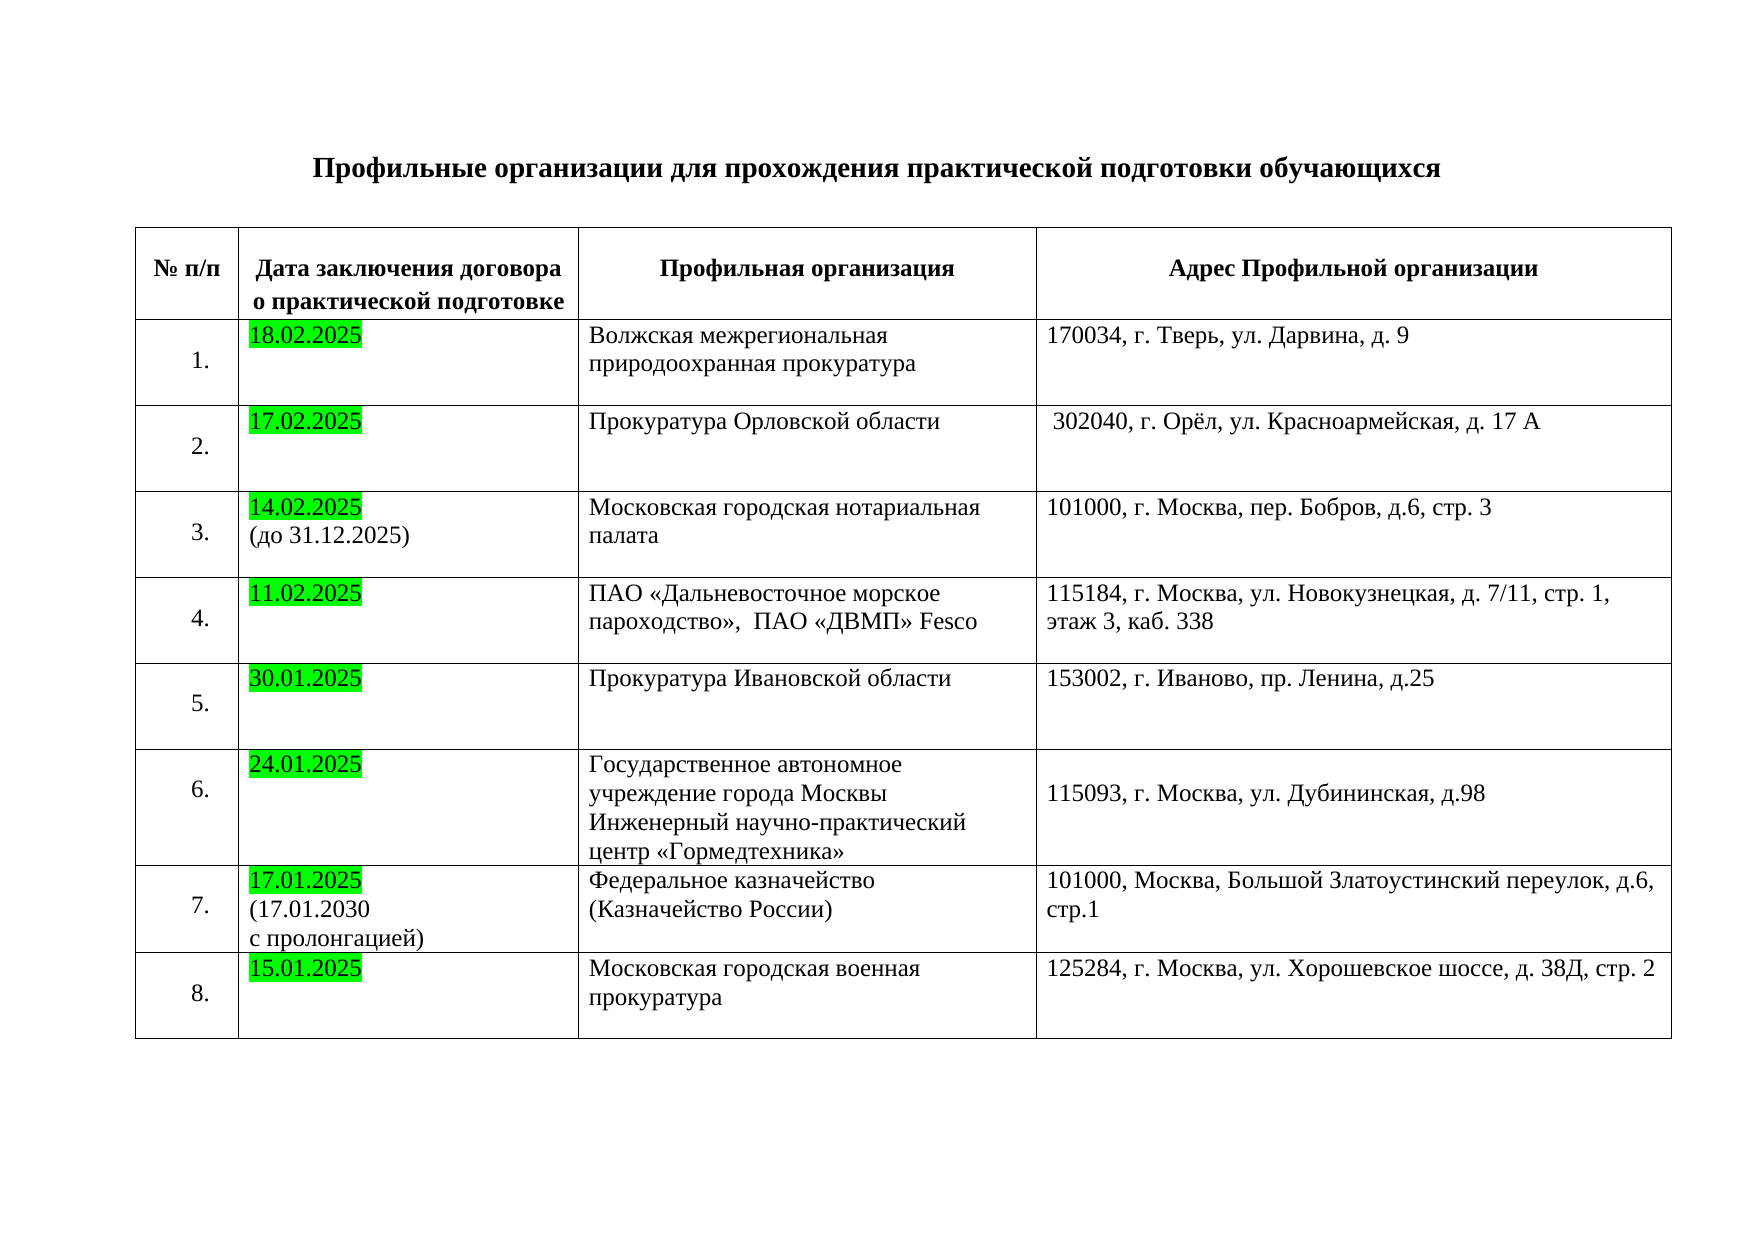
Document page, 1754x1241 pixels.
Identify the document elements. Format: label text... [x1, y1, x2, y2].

table_cell 14.02.2025 (до 31.12.2025) [239, 492, 578, 577]
table_cell Московская городская нотариальная палата [579, 492, 1036, 577]
table_cell 15.01.2025 [239, 953, 578, 1038]
table_cell [136, 750, 238, 864]
table_cell 24.01.2025 [239, 750, 578, 864]
table_cell 11.02.2025 [239, 578, 578, 662]
table_cell ПАО «Дальневосточное морское пароходство», ПАО «ДВМП» Fesco [579, 578, 1036, 662]
text Профильные организации для прохождения практической подготовки обучающихся [150, 150, 1604, 183]
table_cell 101000, г. Москва, пер. Бобров, д.6, стр. 3 [1037, 492, 1671, 577]
table_cell 17.01.2025 (17.01.2030 с пролонгацией) [239, 866, 578, 952]
table_cell [136, 320, 238, 405]
table_header № п/п [136, 228, 238, 319]
table_cell 17.02.2025 [239, 406, 578, 491]
table_cell 18.02.2025 [239, 320, 578, 405]
table_header Адрес Профильной организации [1037, 228, 1671, 319]
table_header Дата заключения договора о практической подготовке [239, 228, 578, 319]
table_cell Государственное автономное учреждение города Москвы Инженерный научно-практический центр «Гормедтехника» [579, 750, 1036, 864]
table_cell [136, 953, 238, 1038]
table_cell 125284, г. Москва, ул. Хорошевское шоссе, д. 38Д, стр. 2 [1037, 953, 1671, 1038]
table_cell Московская городская военная прокуратура [579, 953, 1036, 1038]
table_cell [136, 866, 238, 952]
table_cell Федеральное казначейство (Казначейство России) [579, 866, 1036, 952]
table_cell [136, 664, 238, 748]
table_cell 115184, г. Москва, ул. Новокузнецкая, д. 7/11, стр. 1, этаж 3, каб. 338 [1037, 578, 1671, 662]
table_cell 153002, г. Иваново, пр. Ленина, д.25 [1037, 664, 1671, 748]
table_cell Волжская межрегиональная природоохранная прокуратура [579, 320, 1036, 405]
table_cell 30.01.2025 [239, 664, 578, 748]
table_cell [136, 578, 238, 662]
table_cell 170034, г. Тверь, ул. Дарвина, д. 9 [1037, 320, 1671, 405]
table_header Профильная организация [579, 228, 1036, 319]
table_cell [136, 406, 238, 491]
table_cell [136, 492, 238, 577]
table_cell 101000, Москва, Большой Златоустинский переулок, д.6, стр.1 [1037, 866, 1671, 952]
table_cell 302040, г. Орёл, ул. Красноармейская, д. 17 А [1037, 406, 1671, 491]
table_cell Прокуратура Ивановской области [579, 664, 1036, 748]
table_cell Прокуратура Орловской области [579, 406, 1036, 491]
table_cell 115093, г. Москва, ул. Дубининская, д.98 [1037, 750, 1671, 864]
